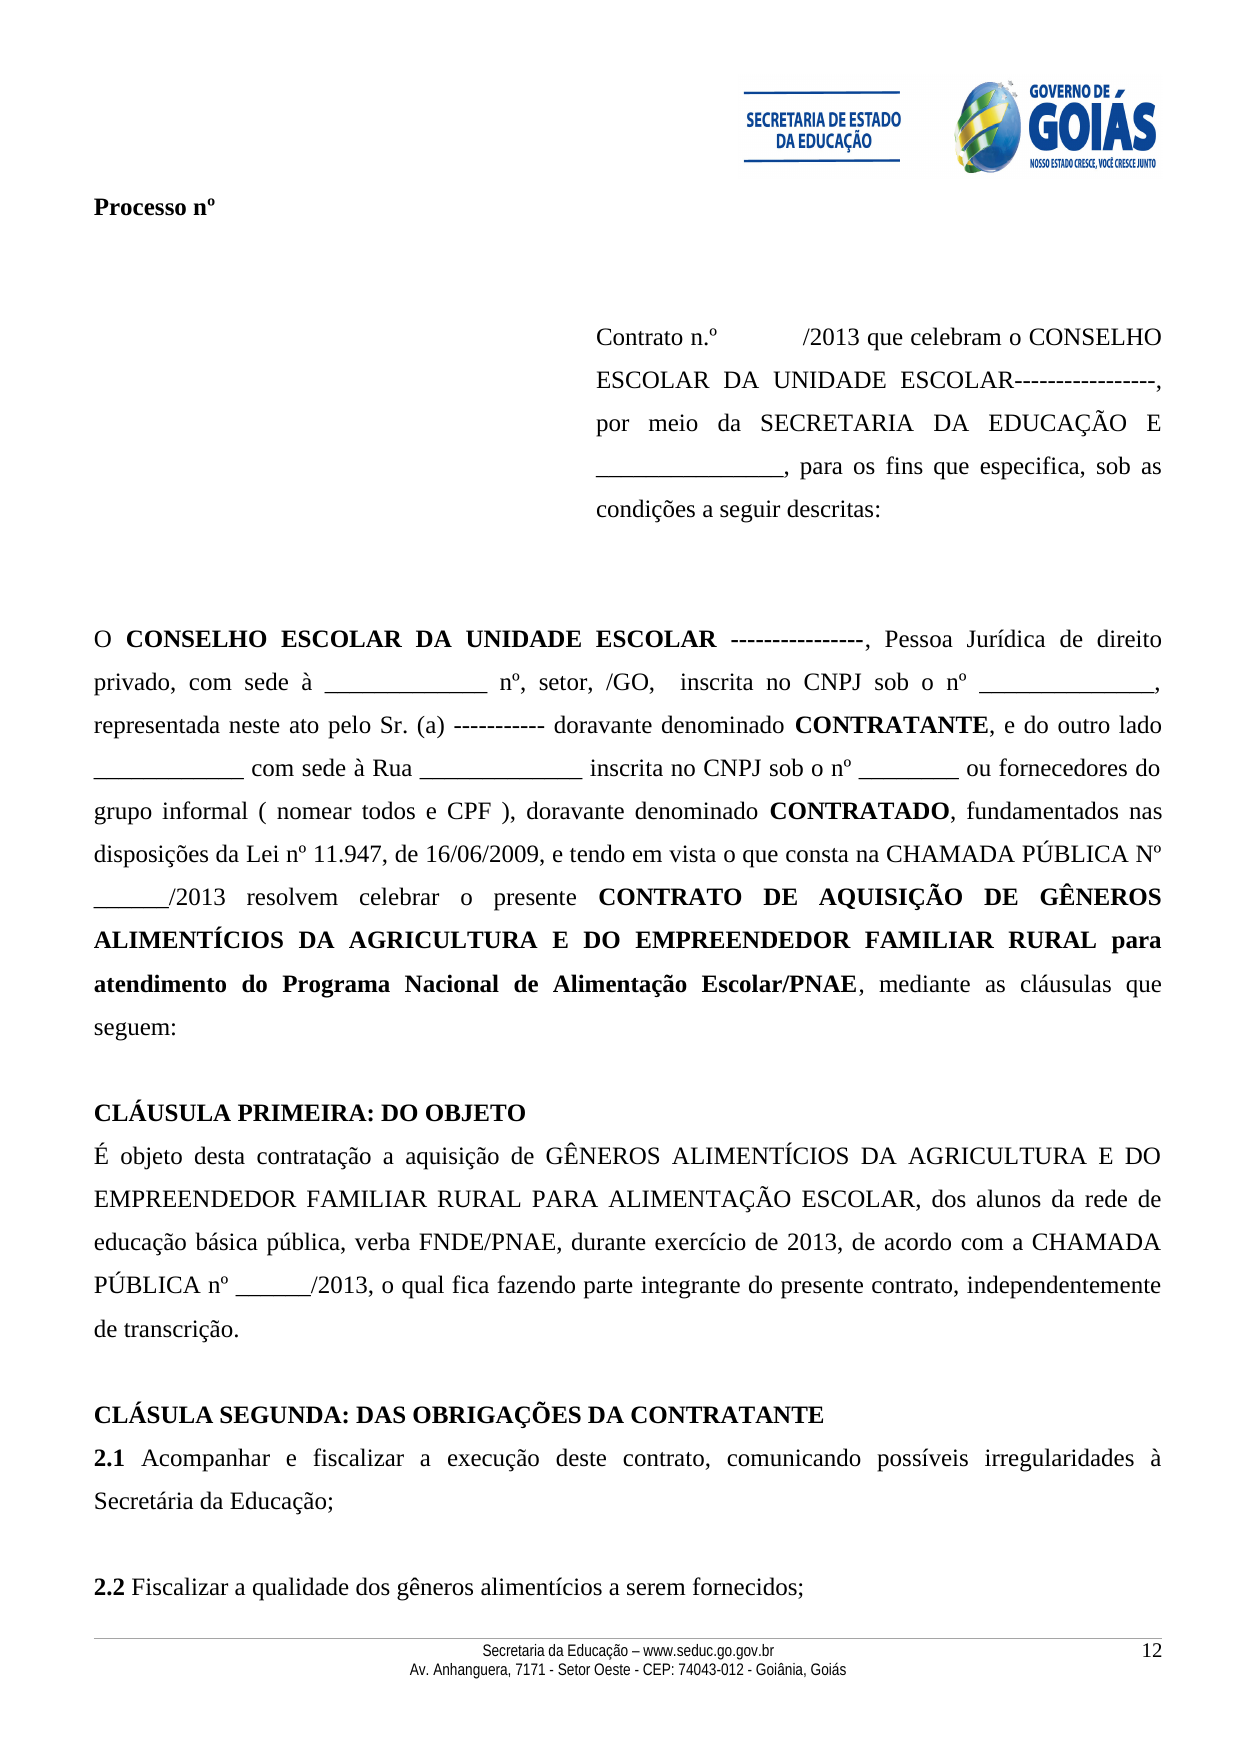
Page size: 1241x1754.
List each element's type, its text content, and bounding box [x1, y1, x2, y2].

text Processo nº [94, 192, 1162, 221]
text CLÁSULA SEGUNDA: DAS OBRIGAÇÕES DA CONTRATANTE [94, 1400, 1162, 1429]
text O CONSELHO ESCOLAR DA UNIDADE ESCOLAR ----------------, Pessoa Jurídica de direito privado, com sede à _____________ nº, setor, /GO, inscrita no CNPJ sob o nº ______________, representada neste ato pelo Sr. (a) ----------- doravante denominado CONTRATANTE, e do outro lado ____________ com sede à Rua _____________ inscrita no CNPJ sob o nº ________ ou fornecedores do grupo informal ( nomear todos e CPF ), doravante denominado CONTRATADO, fundamentados nas disposições da Lei nº 11.947, de 16/06/2009, e tendo em vista o que consta na CHAMADA PÚBLICA Nº ______/2013 resolvem celebrar o presente CONTRATO DE AQUISIÇÃO DE GÊNEROS ALIMENTÍCIOS DA AGRICULTURA E DO EMPREENDEDOR FAMILIAR RURAL para atendimento do Programa Nacional de Alimentação Escolar/PNAE, mediante as cláusulas que seguem: [94, 624, 1162, 1041]
text É objeto desta contratação a aquisição de GÊNEROS ALIMENTÍCIOS DA AGRICULTURA E DO EMPREENDEDOR FAMILIAR RURAL PARA ALIMENTAÇÃO ESCOLAR, dos alunos da rede de educação básica pública, verba FNDE/PNAE, durante exercício de 2013, de acordo com a CHAMADA PÚBLICA nº ______/2013, o qual fica fazendo parte integrante do presente contrato, independentemente de transcrição. [94, 1141, 1162, 1342]
text 2.2 Fiscalizar a qualidade dos gêneros alimentícios a serem fornecidos; [94, 1572, 1171, 1601]
text 2.1 Acompanhar e fiscalizar a execução deste contrato, comunicando possíveis irregularidades à Secretária da Educação; [94, 1443, 1162, 1515]
text CLÁUSULA PRIMEIRA: DO OBJETO [94, 1098, 1162, 1127]
picture [738, 74, 1163, 179]
text Contrato n.º /2013 que celebram o CONSELHO ESCOLAR DA UNIDADE ESCOLAR-----------------, por meio da SECRETARIA DA EDUCAÇÃO E _______________, para os fins que especifica, sob as condições a seguir descritas: [596, 322, 1162, 523]
